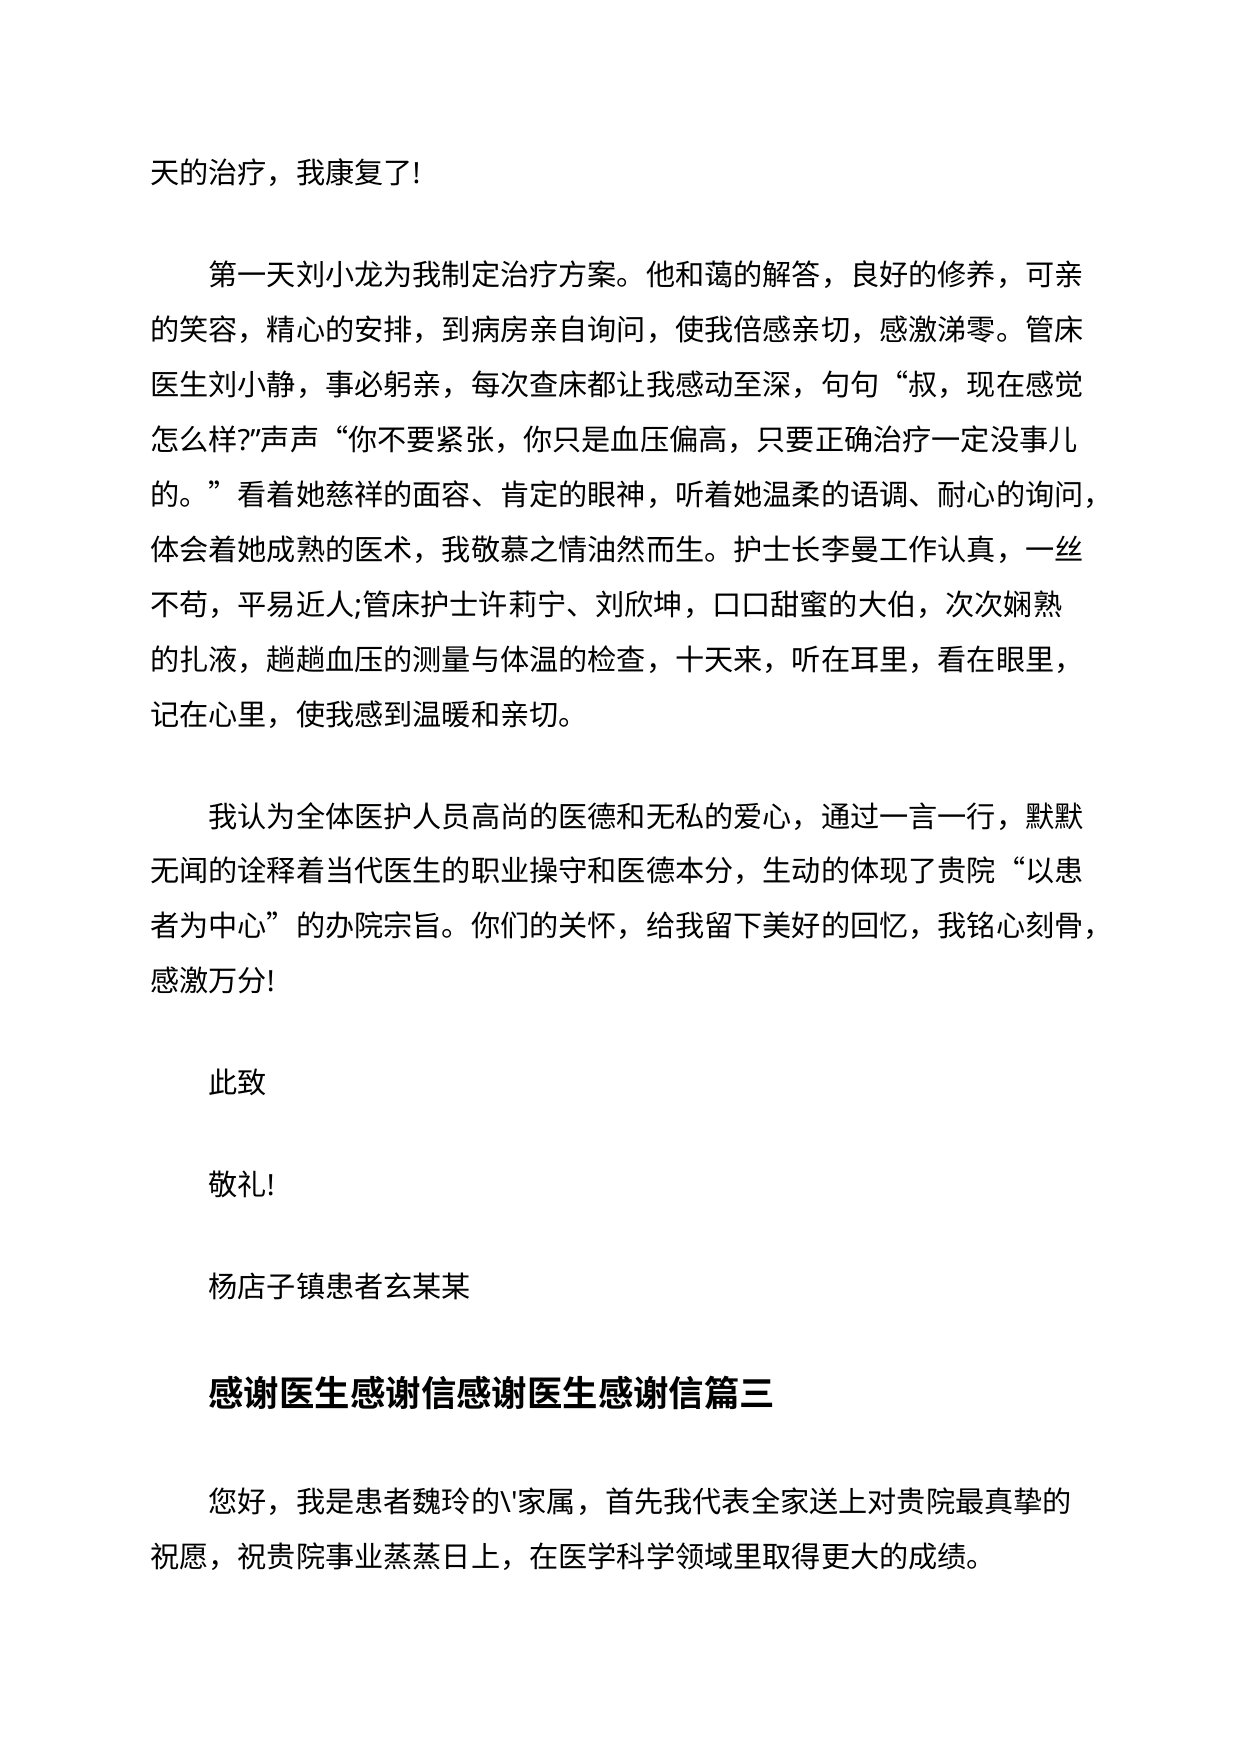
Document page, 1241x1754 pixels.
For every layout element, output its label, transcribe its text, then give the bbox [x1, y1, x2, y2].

text 杨店子镇患者玄某某 [150, 1263, 1090, 1306]
text 感谢医生感谢信感谢医生感谢信篇三 [150, 1365, 1090, 1417]
text 敬礼! [150, 1162, 1090, 1204]
text 我认为全体医护人员高尚的医德和无私的爱心，通过一言一行，默默无闻的诠释着当代医生的职业操守和医德本分，生动的体现了贵院“以患者为中心”的办院宗旨。你们的关怀，给我留下美好的回忆，我铭心刻骨，感激万分! [150, 793, 1090, 1000]
text 第一天刘小龙为我制定治疗方案。他和蔼的解答，良好的修养，可亲的笑容，精心的安排，到病房亲自询问，使我倍感亲切，感激涕零。管床医生刘小静，事必躬亲，每次查床都让我感动至深，句句“叔，现在感觉怎么样?”声声“你不要紧张，你只是血压偏高，只要正确治疗一定没事儿的。”看着她慈祥的面容、肯定的眼神，听着她温柔的语调、耐心的询问，体会着她成熟的医术，我敬慕之情油然而生。护士长李曼工作认真，一丝不苟，平易近人;管床护士许莉宁、刘欣坤，口口甜蜜的大伯，次次娴熟的扎液，趟趟血压的测量与体温的检查，十天来，听在耳里，看在眼里，记在心里，使我感到温暖和亲切。 [150, 252, 1090, 734]
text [150, 150, 1090, 192]
text 此致 [150, 1060, 1090, 1102]
text 您好，我是患者魏玲的\'家属，首先我代表全家送上对贵院最真挚的祝愿，祝贵院事业蒸蒸日上，在医学科学领域里取得更大的成绩。 [150, 1479, 1090, 1576]
